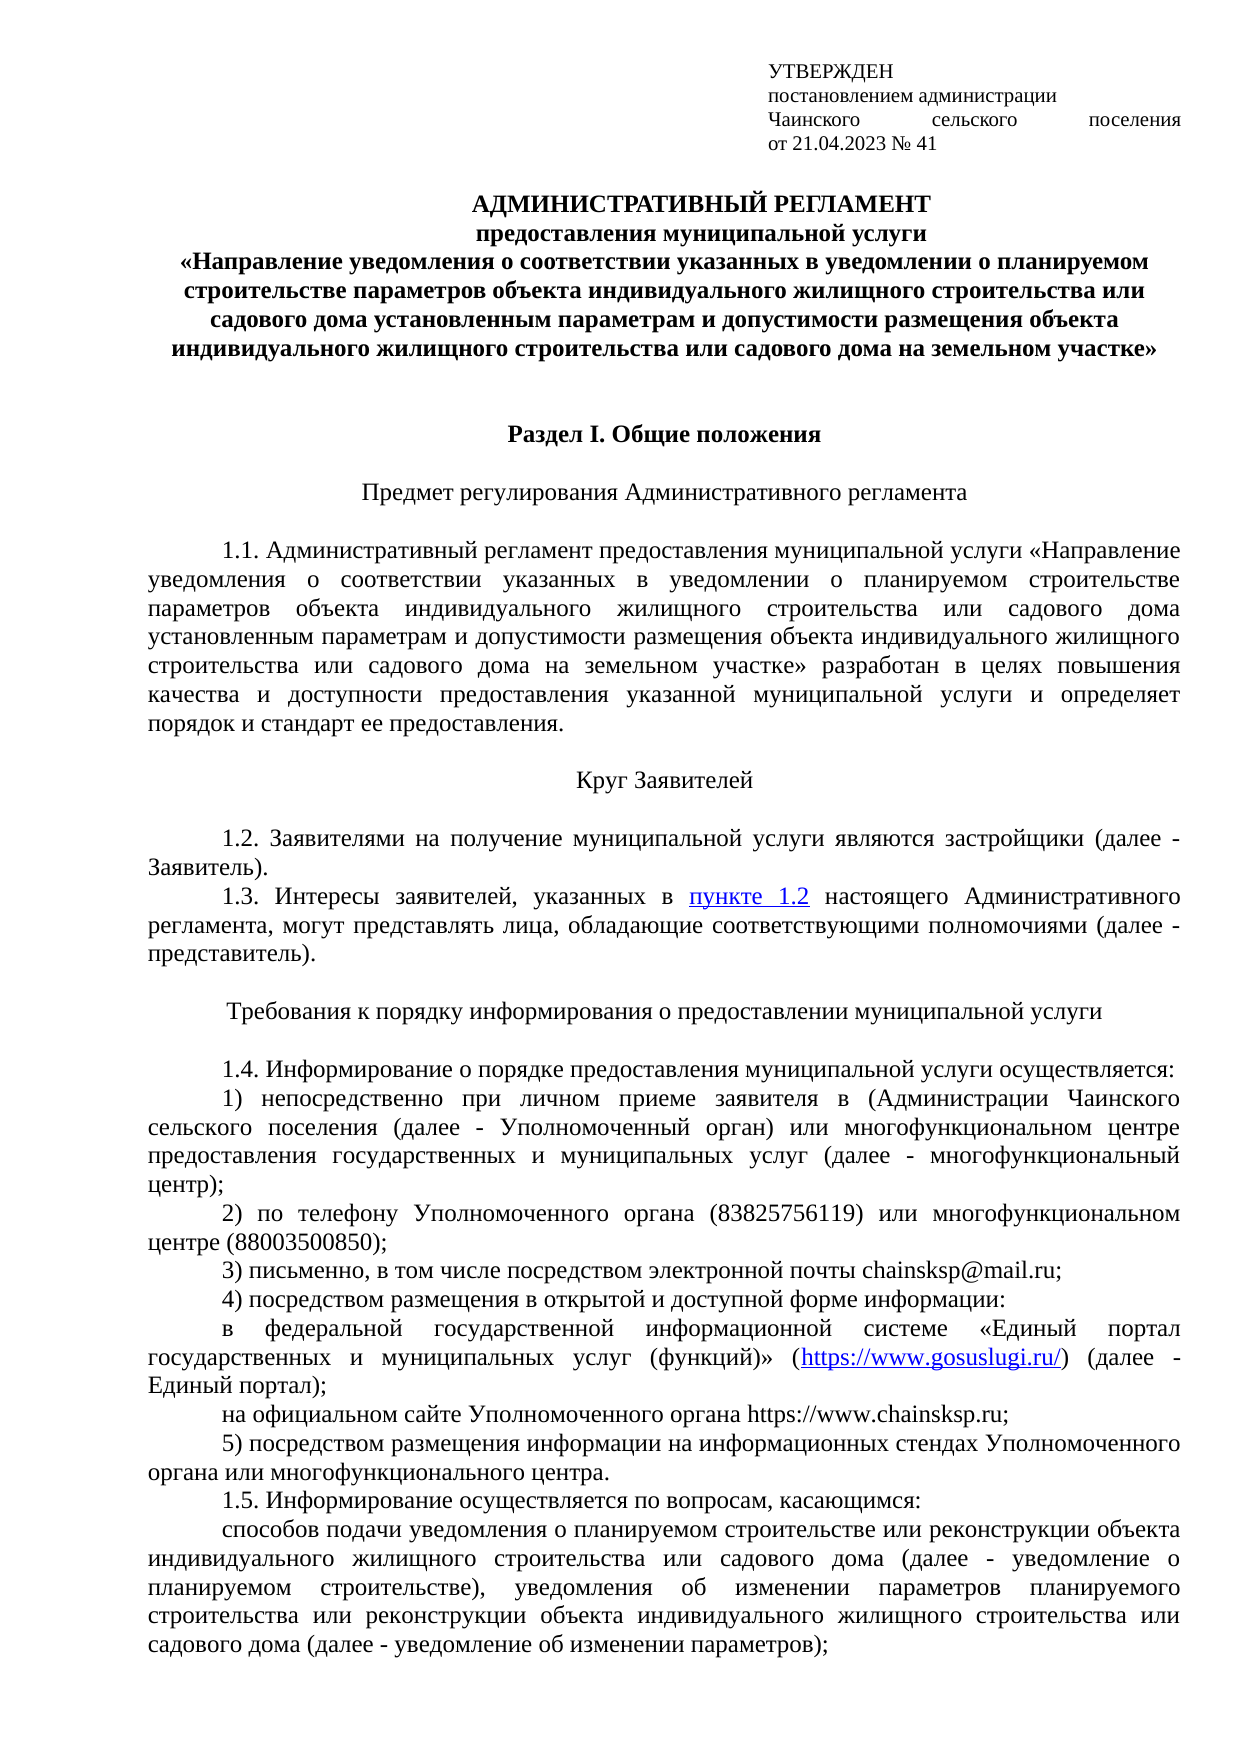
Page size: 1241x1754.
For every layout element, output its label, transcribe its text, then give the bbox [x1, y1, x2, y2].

text 1.5. Информирование осуществляется по вопросам, касающимся: [148, 1486, 1181, 1514]
text «Направление уведомления о соответствии указанных в уведомлении о планируемом строительстве параметров объекта индивидуального жилищного строительства или садового дома установленным параметрам и допустимости размещения объекта индивидуального жилищного строительства или садового дома на земельном участке» [148, 246, 1181, 361]
text способов подачи уведомления о планируемом строительстве или реконструкции объекта индивидуального жилищного строительства или садового дома (далее - уведомление о планируемом строительстве), уведомления об изменении параметров планируемого строительства или реконструкции объекта индивидуального жилищного строительства или садового дома (далее - уведомление об изменении параметров); [148, 1514, 1181, 1658]
text предоставления муниципальной услуги [148, 218, 1181, 246]
text 1) непосредственно при личном приеме заявителя в (Администрации Чаинского сельского поселения (далее - Уполномоченный орган) или многофункциональном центре предоставления государственных и муниципальных услуг (далее - многофункциональный центр); [148, 1083, 1181, 1198]
text 1.3. Интересы заявителей, указанных в пункте 1.2 настоящего Административного регламента, могут представлять лица, обладающие соответствующими полномочиями (далее - представитель). [148, 881, 1181, 967]
text Требования к порядку информирования о предоставлении муниципальной услуги [148, 996, 1181, 1025]
text 1.2. Заявителями на получение муниципальной услуги являются застройщики (далее - Заявитель). [148, 823, 1181, 881]
text Предмет регулирования Административного регламента [148, 477, 1181, 506]
text 2) по телефону Уполномоченного органа (83825756119) или многофункциональном центре (88003500850); [148, 1198, 1181, 1256]
text на официальном сайте Уполномоченного органа https://www.chainsksp.ru; [148, 1399, 1181, 1428]
text постановлением администрации [768, 83, 1181, 107]
text Чаинского сельского поселения от 21.04.2023 № 41 [768, 107, 1181, 155]
text 4) посредством размещения в открытой и доступной форме информации: [148, 1284, 1181, 1313]
text 1.4. Информирование о порядке предоставления муниципальной услуги осуществляется: [148, 1054, 1181, 1083]
text Раздел I. Общие положения [148, 419, 1181, 448]
text 3) письменно, в том числе посредством электронной почты chainsksp@mail.ru; [148, 1256, 1181, 1284]
text Круг Заявителей [148, 766, 1181, 794]
text АДМИНИСТРАТИВНЫЙ РЕГЛАМЕНТ [148, 189, 1181, 218]
text 1.1. Административный регламент предоставления муниципальной услуги «Направление уведомления о соответствии указанных в уведомлении о планируемом строительстве параметров объекта индивидуального жилищного строительства или садового дома установленным параметрам и допустимости размещения объекта индивидуального жилищного строительства или садового дома на земельном участке» разработан в целях повышения качества и доступности предоставления указанной муниципальной услуги и определяет порядок и стандарт ее предоставления. [148, 535, 1181, 736]
text 5) посредством размещения информации на информационных стендах Уполномоченного органа или многофункционального центра. [148, 1428, 1181, 1486]
text УТВЕРЖДЕН [768, 59, 1181, 83]
text в федеральной государственной информационной системе «Единый портал государственных и муниципальных услуг (функций)» (https://www.gosuslugi.ru/) (далее - Единый портал); [148, 1313, 1181, 1399]
